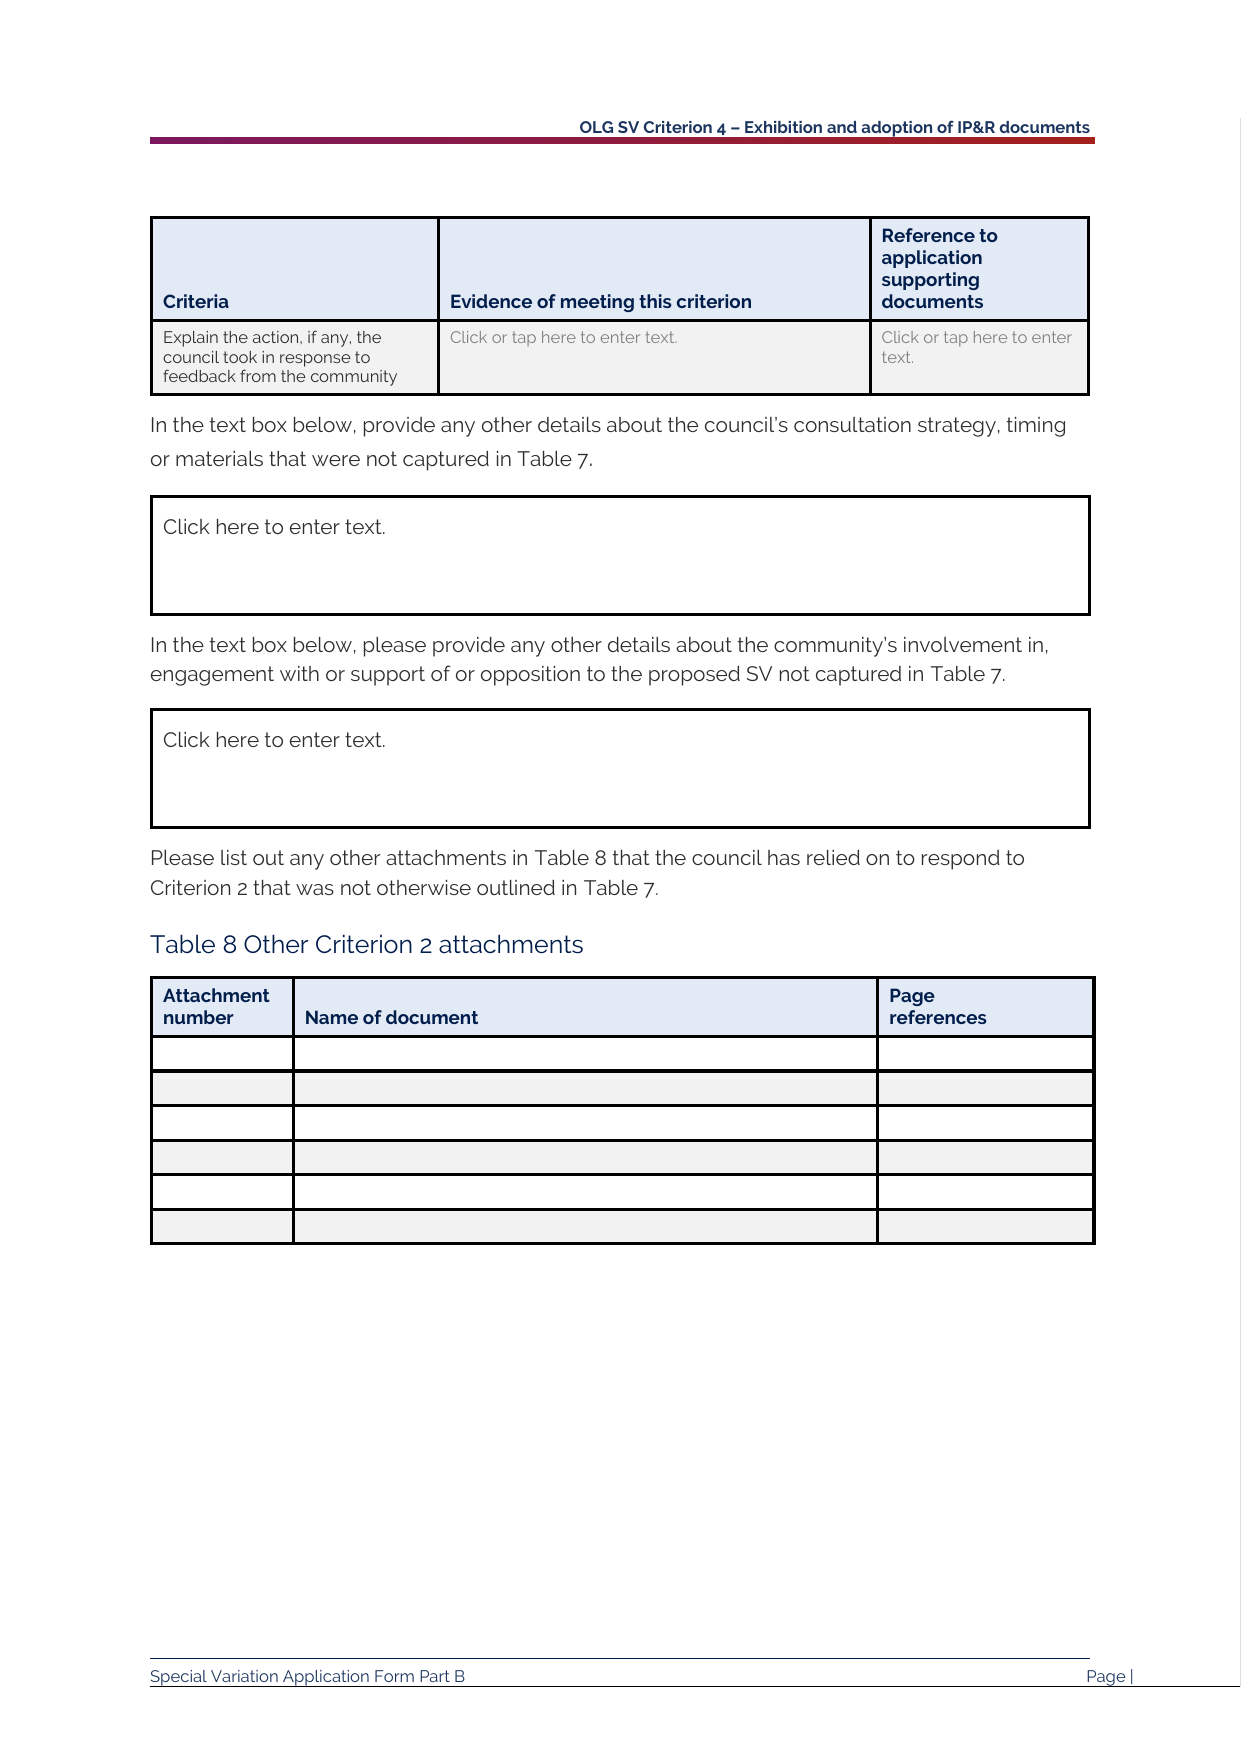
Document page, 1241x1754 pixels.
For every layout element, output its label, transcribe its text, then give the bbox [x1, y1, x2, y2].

table_cell [295, 1142, 876, 1173]
table_cell [295, 1073, 876, 1104]
table_cell [153, 1038, 292, 1069]
table_cell [295, 1107, 876, 1138]
table_header [153, 498, 1088, 613]
table_cell [879, 1176, 1092, 1208]
table_cell [879, 1073, 1092, 1104]
table_cell Explain the action, if any, the council took in response to feedback from the community [153, 322, 437, 393]
table_cell [153, 1107, 292, 1138]
text In the text box below, please provide any other details about the community’s involvement in, engagement with or support of or opposition to the proposed SV not captured in Table 7. [150, 633, 1090, 686]
table_cell [295, 1038, 876, 1069]
table_cell [879, 1142, 1092, 1173]
table_header Reference to application supporting documents [872, 219, 1087, 319]
table_header Attachment number [153, 979, 292, 1035]
table_header Name of document [295, 979, 876, 1035]
table_cell [153, 1142, 292, 1173]
table_cell [153, 1073, 292, 1104]
table_cell [295, 1211, 876, 1242]
table_cell [879, 1211, 1092, 1242]
text In the text box below, provide any other details about the council’s consultation strategy, timing or materials that were not captured in Table 7. [150, 412, 1090, 472]
table_header Evidence of meeting this criterion [440, 219, 869, 319]
table_cell [879, 1038, 1092, 1069]
list Other Criterion 2 attachments [150, 930, 1090, 959]
table_header Page references [879, 979, 1092, 1035]
text Please list out any other attachments in Table 8 that the council has relied on to respond to Criterion 2 that was not otherwise outlined in Table 7. [150, 846, 1090, 900]
table_cell [879, 1107, 1092, 1138]
table_cell [153, 1211, 292, 1242]
table_cell [153, 1176, 292, 1208]
table_header [153, 711, 1088, 826]
table_header Criteria [153, 219, 437, 319]
table_cell [295, 1176, 876, 1208]
